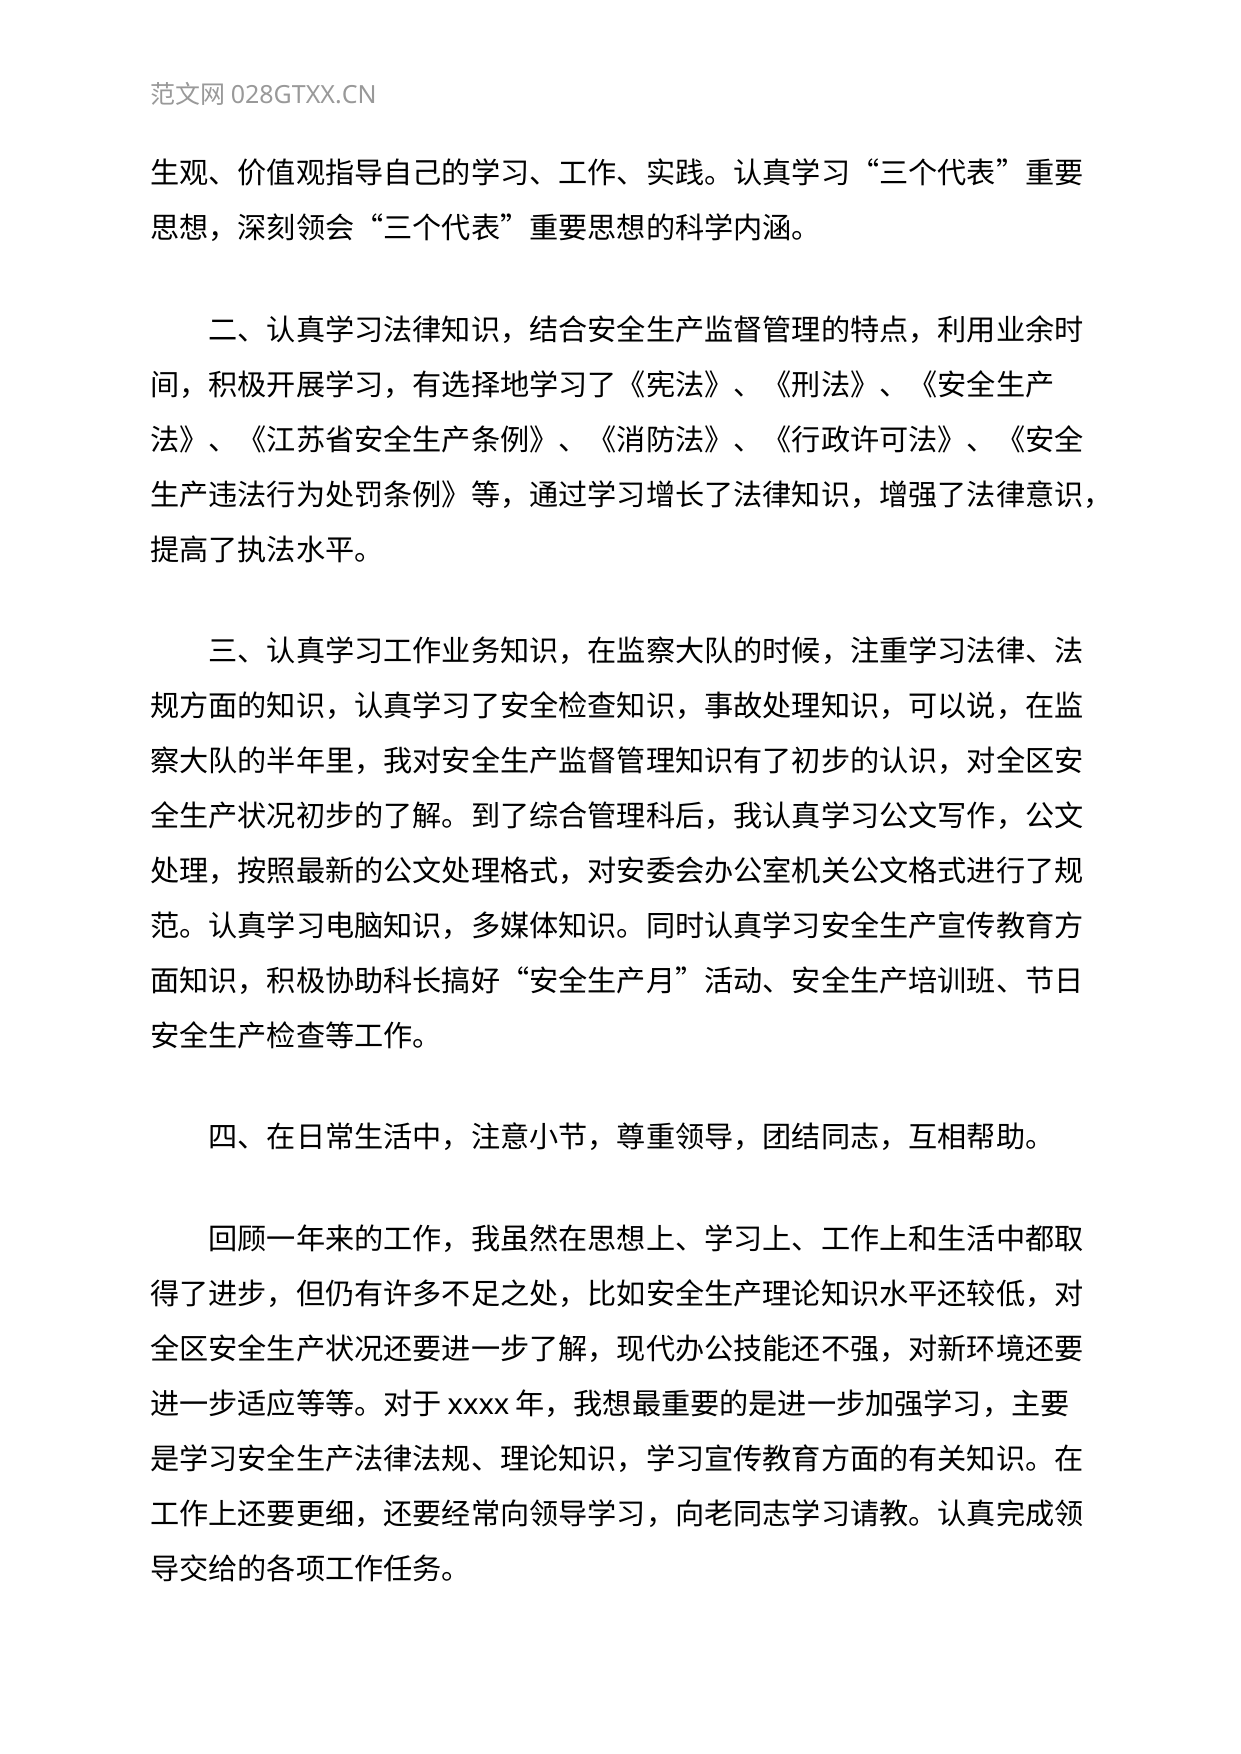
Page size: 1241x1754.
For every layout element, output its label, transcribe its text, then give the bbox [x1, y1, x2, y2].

text 四、在日常生活中，注意小节，尊重领导，团结同志，互相帮助。 [150, 1114, 1090, 1156]
text 二、认真学习法律知识，结合安全生产监督管理的特点，利用业余时间，积极开展学习，有选择地学习了《宪法》、《刑法》、《安全生产法》、《江苏省安全生产条例》、《消防法》、《行政许可法》、《安全生产违法行为处罚条例》等，通过学习增长了法律知识，增强了法律意识，提高了执法水平。 [150, 307, 1090, 568]
text 回顾一年来的工作，我虽然在思想上、学习上、工作上和生活中都取得了进步，但仍有许多不足之处，比如安全生产理论知识水平还较低，对全区安全生产状况还要进一步了解，现代办公技能还不强，对新环境还要进一步适应等等。对于xxxx年，我想最重要的是进一步加强学习，主要是学习安全生产法律法规、理论知识，学习宣传教育方面的有关知识。在工作上还要更细，还要经常向领导学习，向老同志学习请教。认真完成领导交给的各项工作任务。 [150, 1216, 1090, 1588]
text 三、认真学习工作业务知识，在监察大队的时候，注重学习法律、法规方面的知识，认真学习了安全检查知识，事故处理知识，可以说，在监察大队的半年里，我对安全生产监督管理知识有了初步的认识，对全区安全生产状况初步的了解。到了综合管理科后，我认真学习公文写作，公文处理，按照最新的公文处理格式，对安委会办公室机关公文格式进行了规范。认真学习电脑知识，多媒体知识。同时认真学习安全生产宣传教育方面知识，积极协助科长搞好“安全生产月”活动、安全生产培训班、节日安全生产检查等工作。 [150, 628, 1090, 1054]
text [150, 150, 1090, 247]
